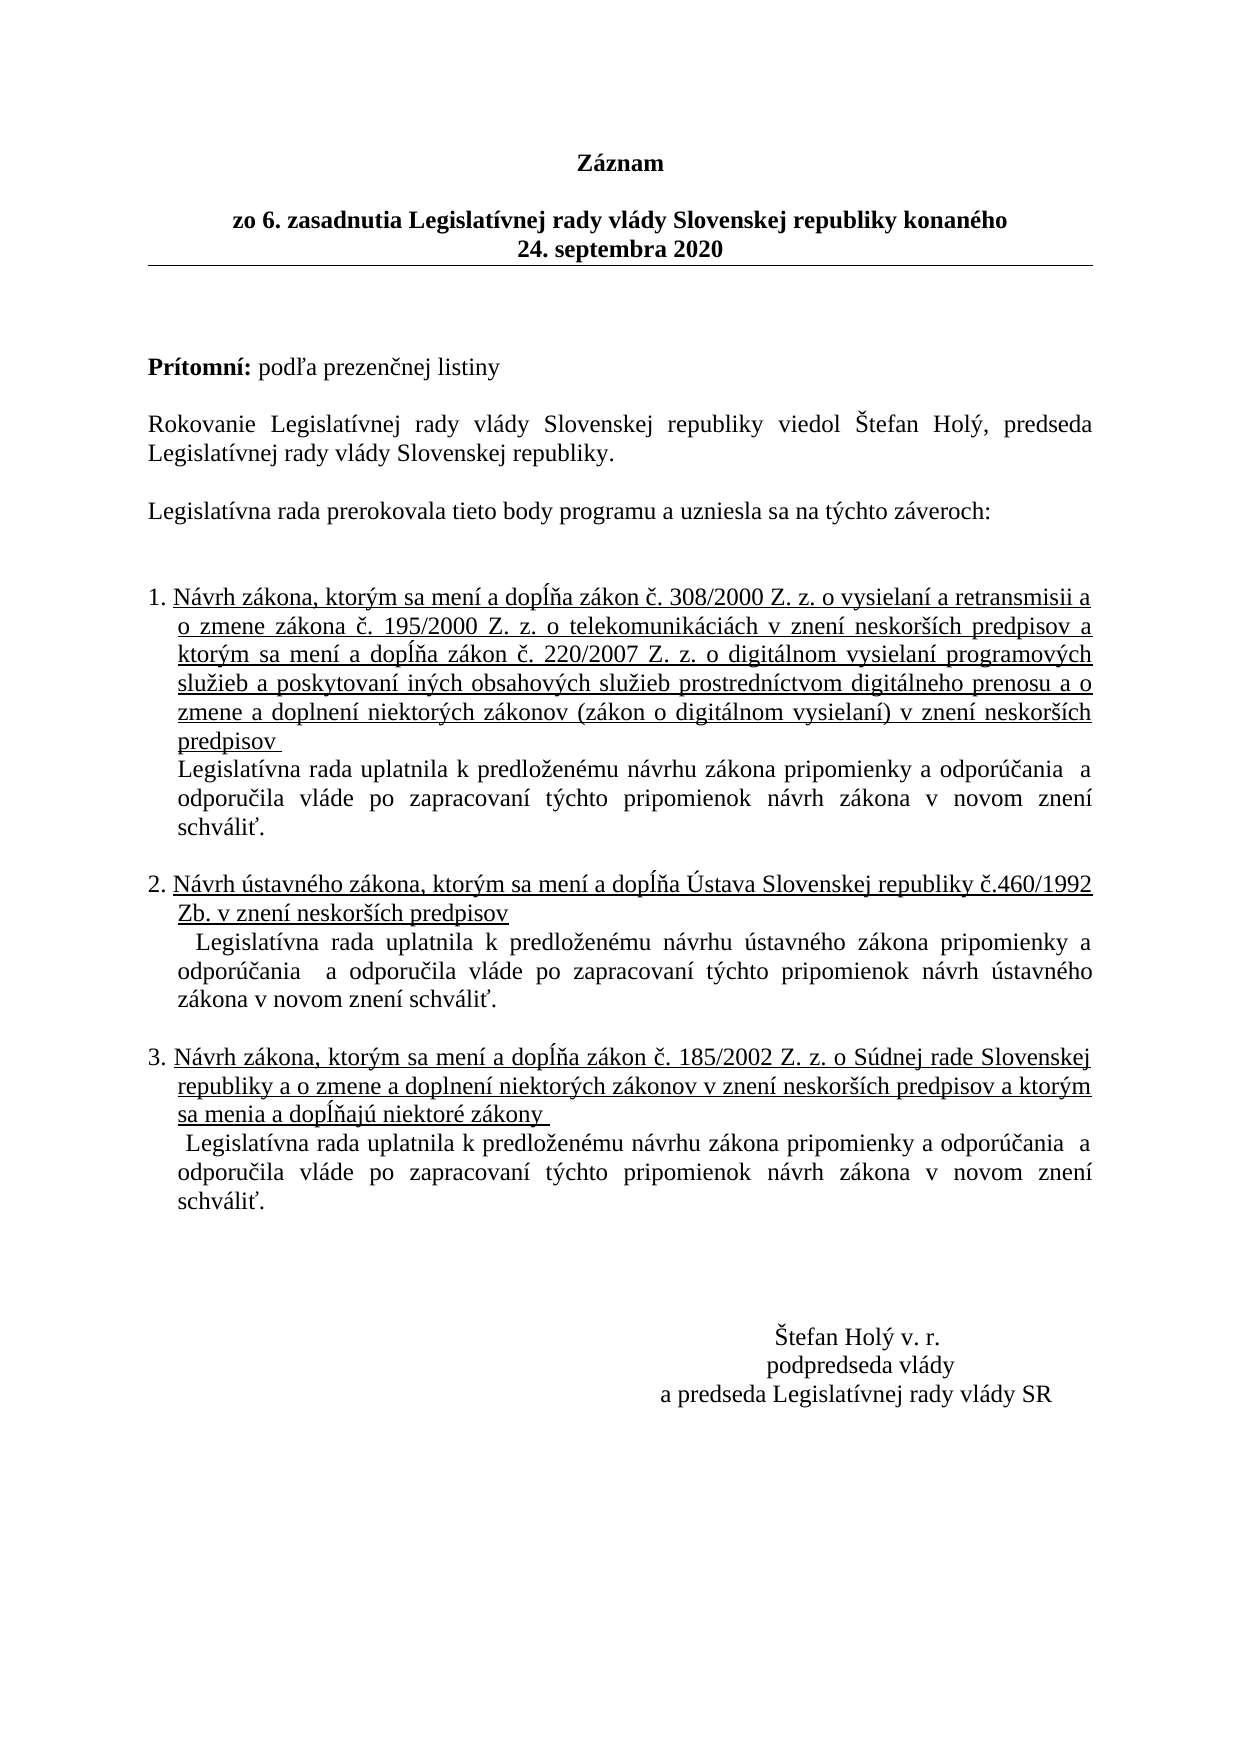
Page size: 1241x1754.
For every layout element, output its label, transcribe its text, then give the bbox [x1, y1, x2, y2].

text a predseda Legislatívnej rady vlády SR [148, 1379, 1093, 1408]
text Legislatívna rada uplatnila k predloženému návrhu zákona pripomienky a odporúčania a odporučila vláde po zapracovaní týchto pripomienok návrh zákona v novom znení schváliť. [148, 1128, 1093, 1214]
text Záznam [148, 148, 1093, 176]
text Legislatívna rada uplatnila k predloženému návrhu zákona pripomienky a odporúčania a odporučila vláde po zapracovaní týchto pripomienok návrh zákona v novom znení schváliť. [177, 754, 1093, 841]
text 2. Návrh ústavného zákona, ktorým sa mení a dopĺňa Ústava Slovenskej republiky č.460/1992 Zb. v znení neskorších predpisov [148, 869, 1093, 927]
text podpredseda vlády [148, 1350, 1093, 1379]
subtitle Štefan Holý v. r. [148, 1322, 1093, 1350]
text Legislatívna rada uplatnila k predloženému návrhu ústavného zákona pripomienky a odporúčania a odporučila vláde po zapracovaní týchto pripomienok návrh ústavného zákona v novom znení schváliť. [148, 927, 1093, 1013]
text 3. Návrh zákona, ktorým sa mení a dopĺňa zákon č. 185/2002 Z. z. o Súdnej rade Slovenskej republiky a o zmene a doplnení niektorých zákonov v znení neskorších predpisov a ktorým sa menia a dopĺňajú niektoré zákony [148, 1042, 1093, 1128]
text Prítomní: podľa prezenčnej listiny [148, 352, 1093, 381]
text 24. septembra 2020 [148, 234, 1093, 265]
text zo 6. zasadnutia Legislatívnej rady vlády Slovenskej republiky konaného [148, 205, 1093, 234]
text Rokovanie Legislatívnej rady vlády Slovenskej republiky viedol Štefan Holý, predseda Legislatívnej rady vlády Slovenskej republiky. [148, 409, 1093, 467]
text Legislatívna rada prerokovala tieto body programu a uzniesla sa na týchto záveroch: [148, 496, 1093, 524]
text 1. Návrh zákona, ktorým sa mení a dopĺňa zákon č. 308/2000 Z. z. o vysielaní a retransmisii a o zmene zákona č. 195/2000 Z. z. o telekomunikáciách v znení neskorších predpisov a ktorým sa mení a dopĺňa zákon č. 220/2007 Z. z. o digitálnom vysielaní programových služieb a poskytovaní iných obsahových služieb prostredníctvom digitálneho prenosu a o zmene a doplnení niektorých zákonov (zákon o digitálnom vysielaní) v znení neskorších predpisov [148, 582, 1093, 754]
